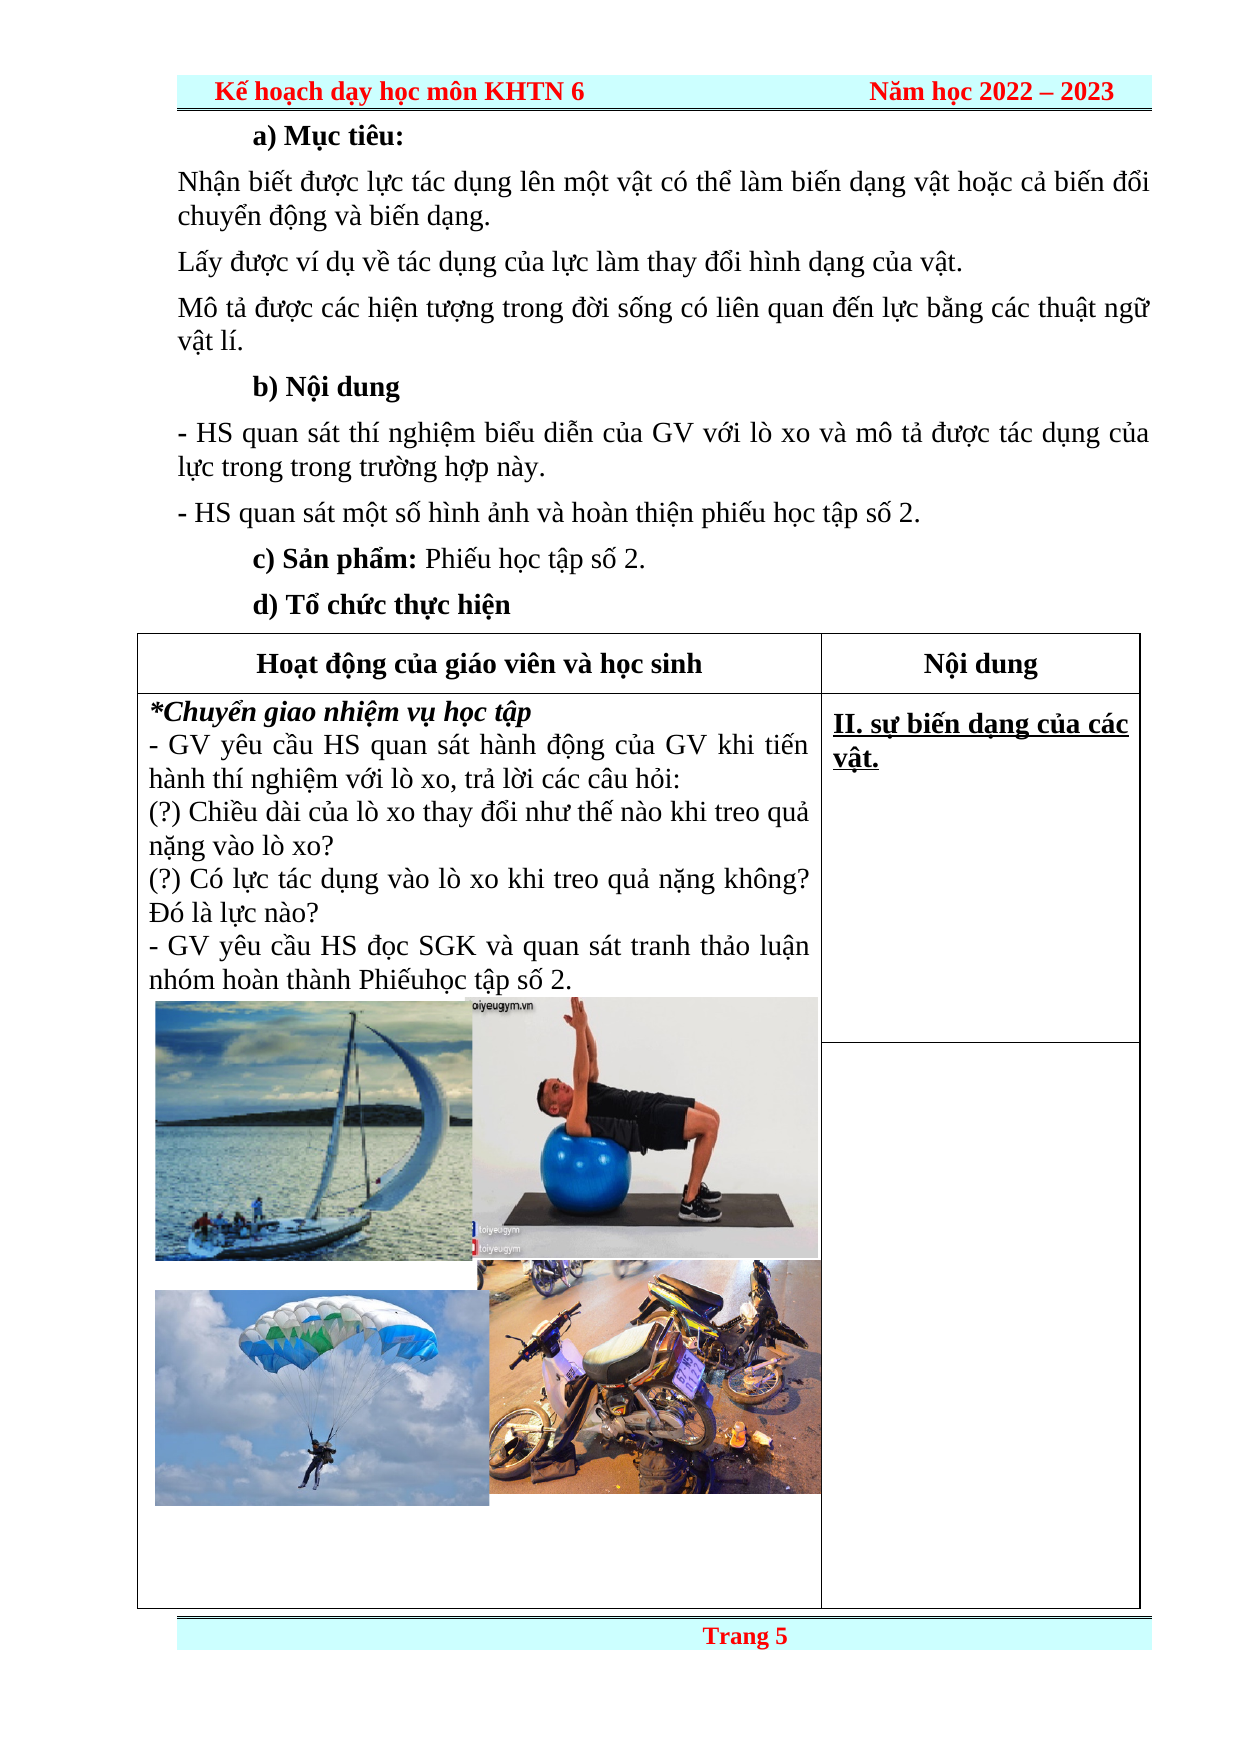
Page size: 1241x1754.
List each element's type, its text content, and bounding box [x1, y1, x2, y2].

text d) Tổ chức thực hiện [177, 587, 1152, 621]
picture [155, 997, 818, 1261]
text Nhận biết được lực tác dụng lên một vật có thể làm biến dạng vật hoặc cả biến đổi chuyển động và biến dạng. [177, 164, 1152, 231]
text - HS quan sát thí nghiệm biểu diễn của GV với lò xo và mô tả được tác dụng của lực trong trong trường hợp này. [177, 415, 1152, 482]
text b) Nội dung [177, 369, 1152, 403]
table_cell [822, 1043, 1139, 1608]
text a) Mục tiêu: [177, 118, 1152, 152]
text Mô tả được các hiện tượng trong đời sống có liên quan đến lực bằng các thuật ngữ vật lí. [177, 290, 1152, 357]
table_cell II. sự biến dạng của các vật. [822, 694, 1139, 1042]
table_header Nội dung [822, 634, 1139, 693]
picture [155, 1260, 822, 1506]
text - HS quan sát một số hình ảnh và hoàn thiện phiếu học tập số 2. [177, 495, 1152, 528]
table_header Hoạt động của giáo viên và học sinh [138, 634, 821, 693]
text c) Sản phẩm: Phiếu học tập số 2. [177, 541, 1152, 574]
text Lấy được ví dụ về tác dụng của lực làm thay đổi hình dạng của vật. [177, 244, 1152, 277]
table_cell *Chuyển giao nhiệm vụ học tập - GV yêu cầu HS quan sát hành động của GV khi tiến hành thí nghiệm với lò xo, trả lời các câu hỏi: (?) Chiều dài của lò xo thay đổi như thế nào khi treo quả nặng vào lò xo? (?) Có lực tác dụng vào lò xo khi treo quả nặng không? Đó là lực nào? - GV yêu cầu HS đọc SGK và quan sát tranh thảo luận nhóm hoàn thành Phiếuhọc tập số 2. *Thực hiện nhiệm vụ học tập Cá nhân HS suy nghĩ trả lời. HS suy nghĩ thảo luận nhóm hoàn thành phiếu học tập số 2. *Báo cáo kết quả và thảo luận - GV gọi một số HS trả lời câu hỏi của gv, HS khác nhận xét và chốt kiến thức. - Yêu cầu một HS lên trình bày phiếu học tập của nhóm mình, các nhóm khác nhận xét, bổ xung. *Đánh giá kết quả thực hiện nhiệm vụ Lực tác dụng lên một vật có thể làm thay đổi tốc độ, thay đổi hướng chuyển động của vật, làm biến dạng vật, hoặc đồng thời làm thay đổi tốc độ, thay đổi hướng chuyển động và làm biến dạng vật. [138, 694, 821, 1608]
